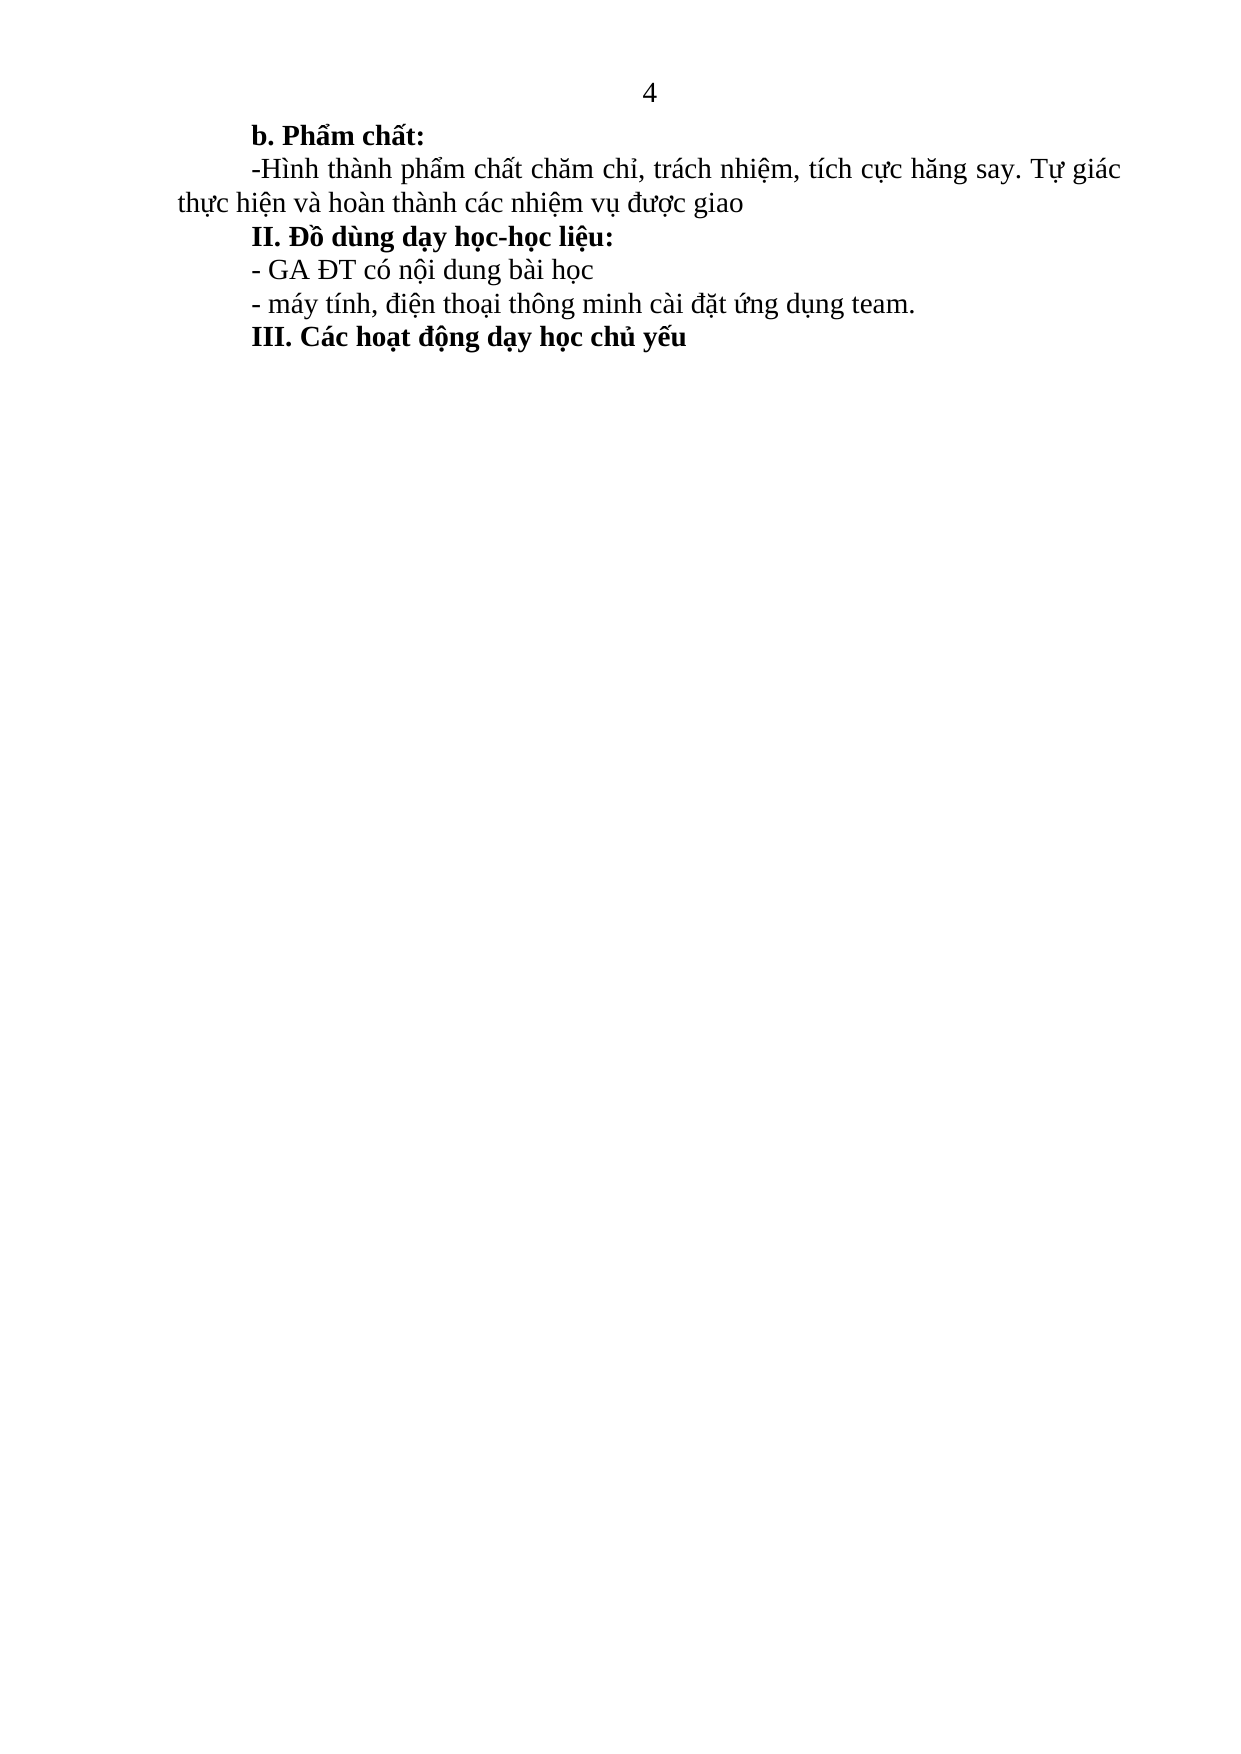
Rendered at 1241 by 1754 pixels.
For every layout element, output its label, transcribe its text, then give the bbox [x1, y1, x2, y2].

text - GA ĐT có nội dung bài học [177, 252, 1122, 286]
text - máy tính, điện thoại thông minh cài đặt ứng dụng team. [177, 286, 1122, 319]
text b. Phẩm chất: [177, 118, 1122, 152]
text -Hình thành phẩm chất chăm chỉ, trách nhiệm, tích cực hăng say. Tự giác thực hiện và hoàn thành các nhiệm vụ được giao [177, 152, 1122, 219]
text III. Các hoạt động dạy học chủ yếu [177, 319, 1122, 353]
text II. Đồ dùng dạy học-học liệu: [177, 219, 1122, 252]
